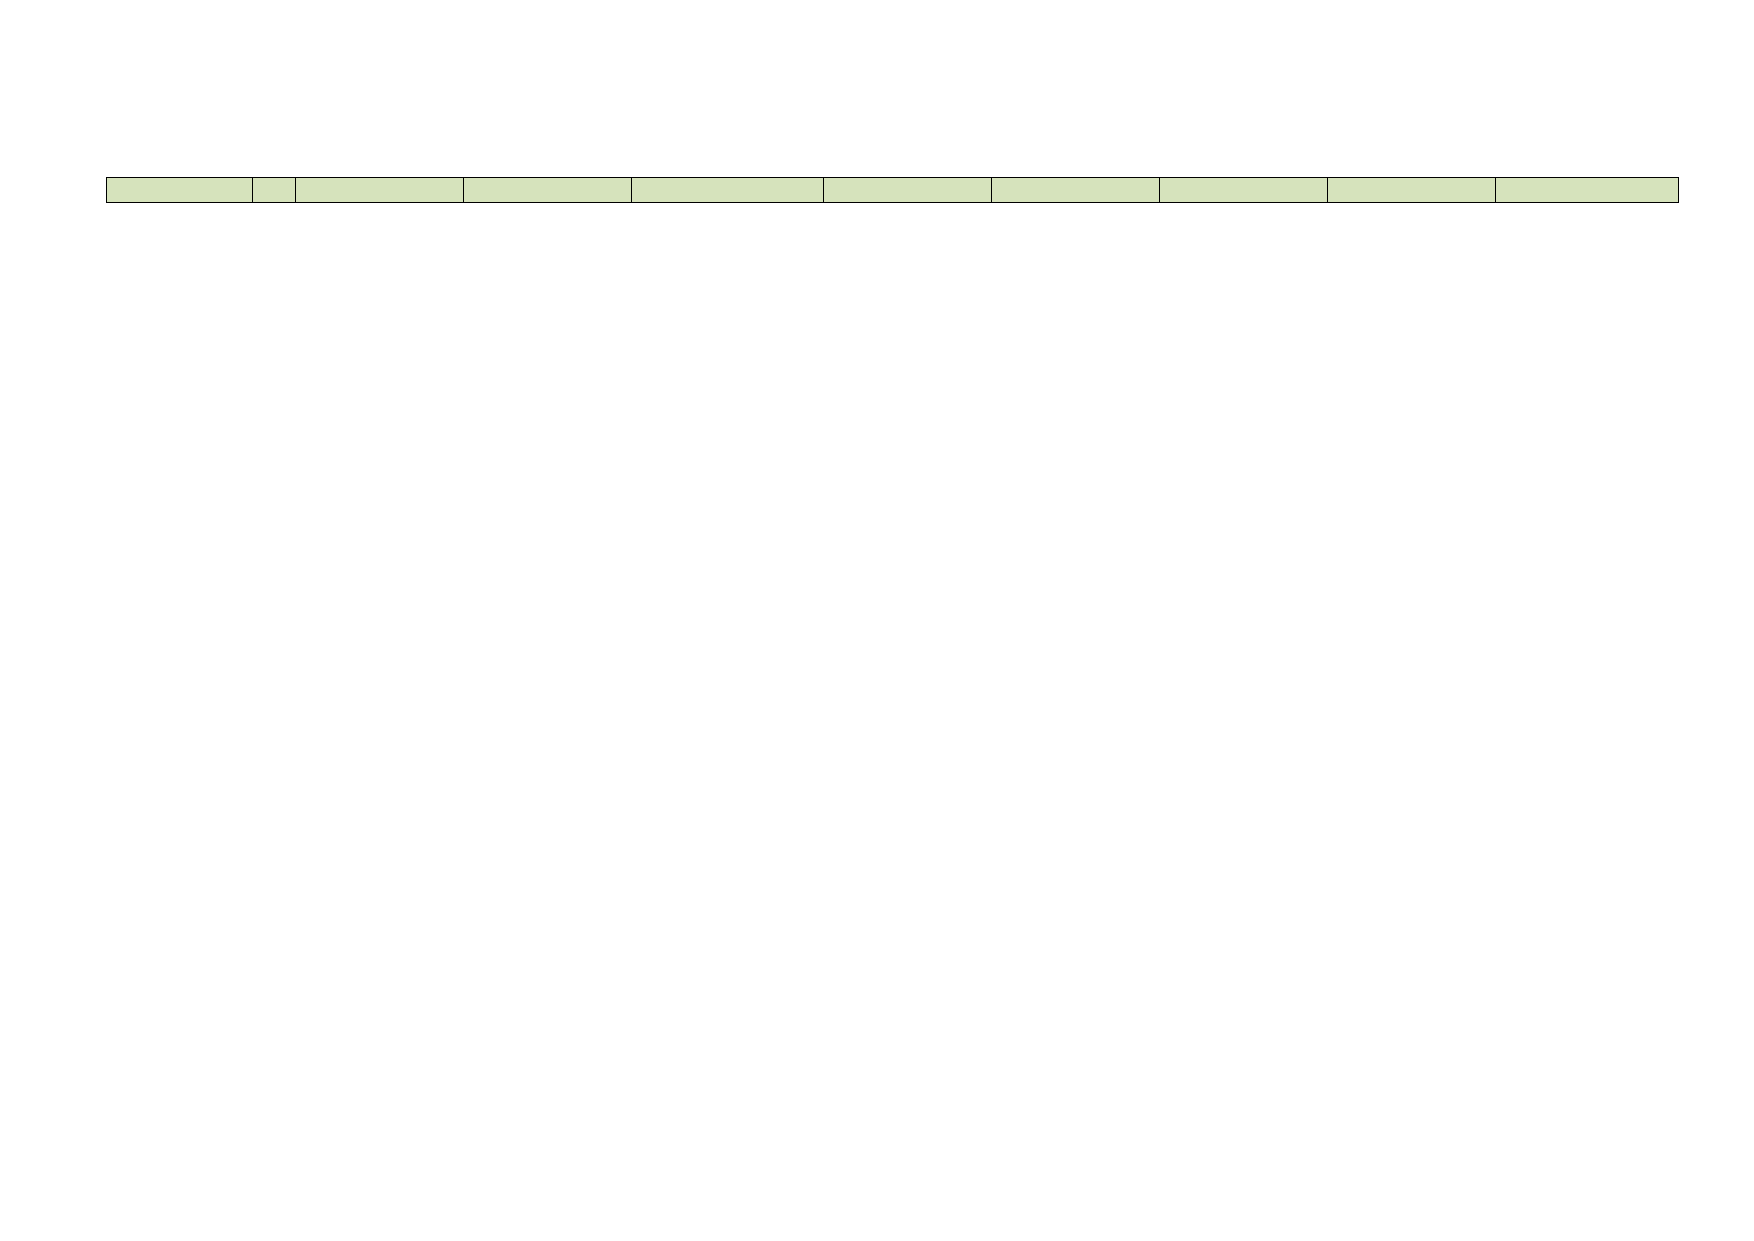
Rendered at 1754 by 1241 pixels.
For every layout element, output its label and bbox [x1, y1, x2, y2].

table_cell [824, 178, 991, 202]
table_cell [107, 178, 252, 202]
table_cell [992, 178, 1159, 202]
table_cell [1160, 178, 1327, 202]
table_cell [1328, 178, 1495, 202]
table_cell [253, 178, 295, 202]
table_cell [1496, 178, 1678, 202]
table_cell [632, 178, 823, 202]
table_cell [464, 178, 631, 202]
table_cell [296, 178, 463, 202]
